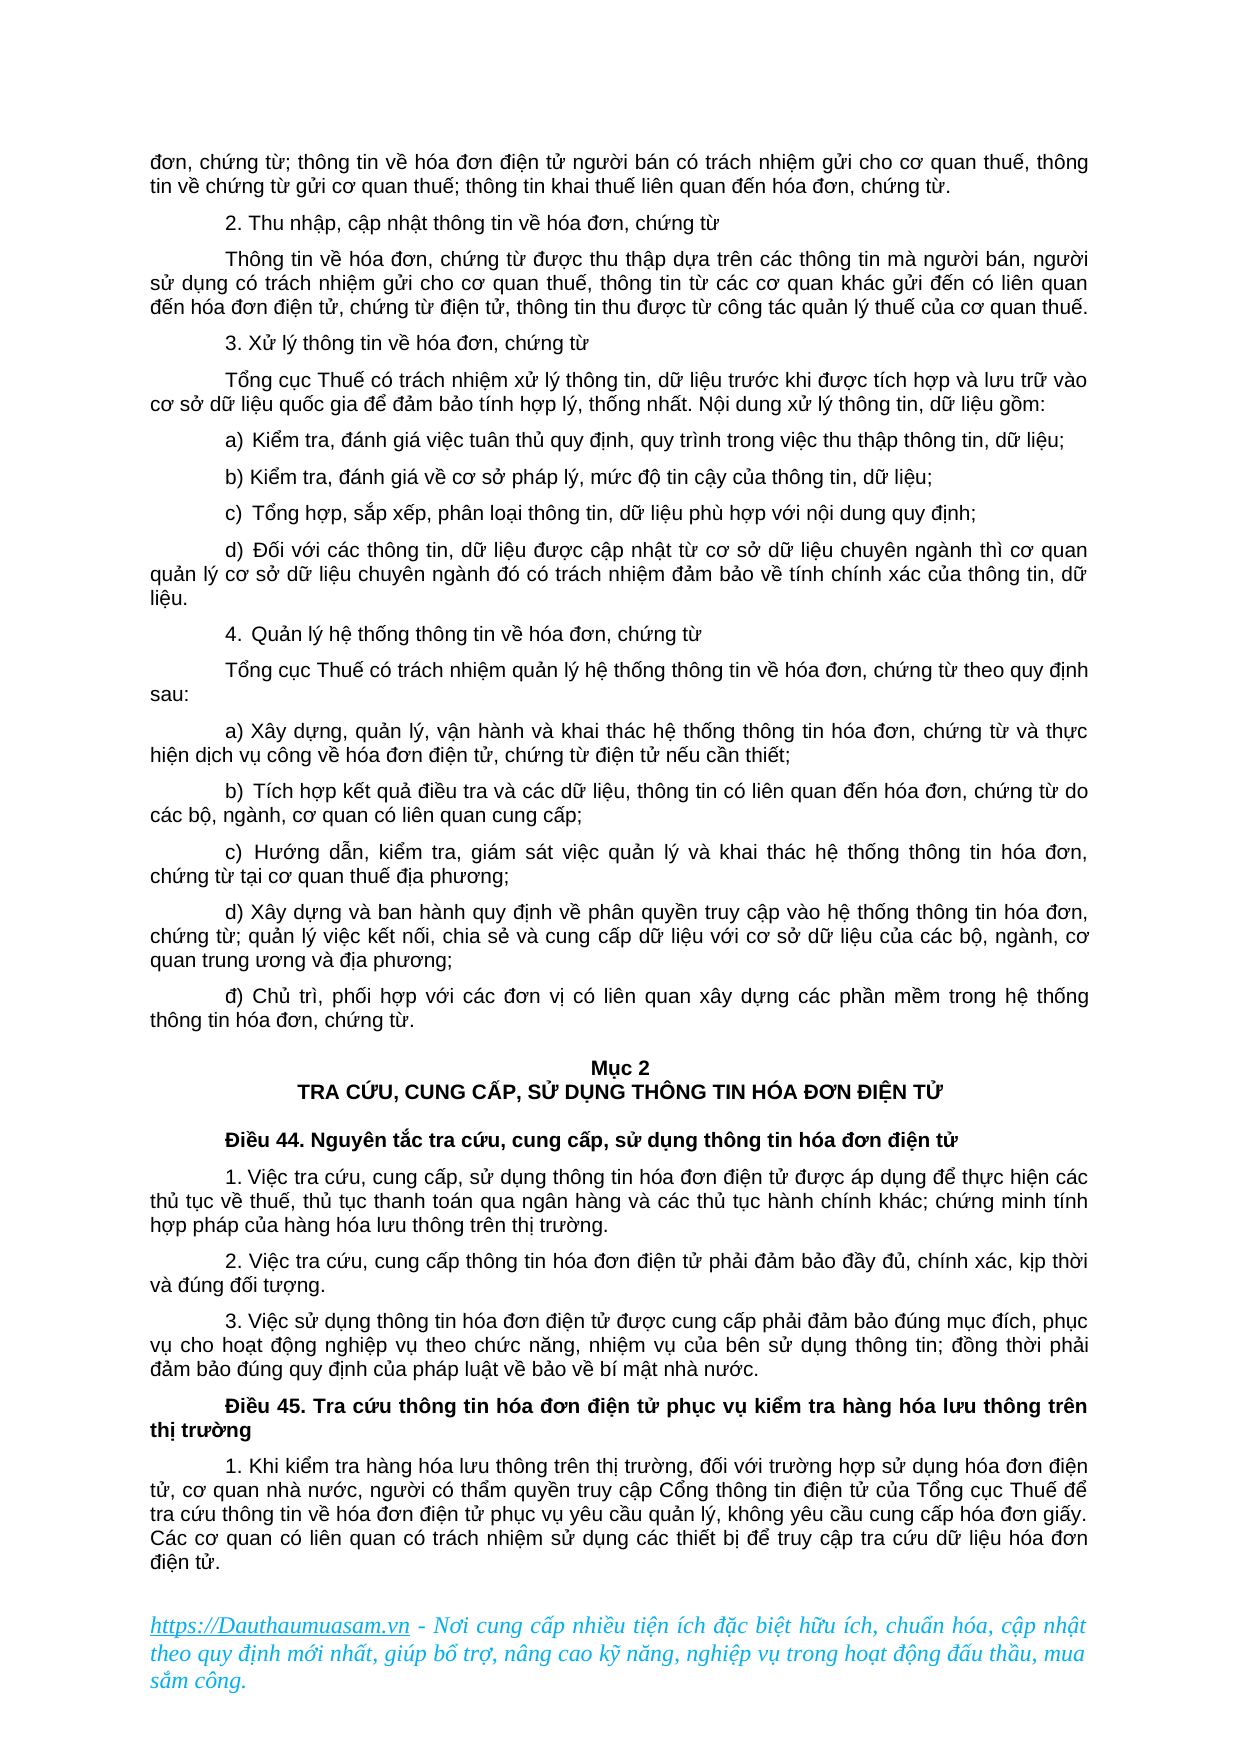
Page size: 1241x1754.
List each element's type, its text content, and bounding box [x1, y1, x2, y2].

text d) Xây dựng và ban hành quy định về phân quyền truy cập vào hệ thống thông tin hóa đơn, chứng từ; quản lý việc kết nối, chia sẻ và cung cấp dữ liệu với cơ sở dữ liệu của các bộ, ngành, cơ quan trung ương và địa phương; [150, 900, 1090, 972]
text Điều 45. Tra cứu thông tin hóa đơn điện tử phục vụ kiểm tra hàng hóa lưu thông trên thị trường [150, 1394, 1090, 1442]
text a) Kiểm tra, đánh giá việc tuân thủ quy định, quy trình trong việc thu thập thông tin, dữ liệu; [150, 428, 1090, 452]
text 3. Việc sử dụng thông tin hóa đơn điện tử được cung cấp phải đảm bảo đúng mục đích, phục vụ cho hoạt động nghiệp vụ theo chức năng, nhiệm vụ của bên sử dụng thông tin; đồng thời phải đảm bảo đúng quy định của pháp luật về bảo về bí mật nhà nước. [150, 1309, 1090, 1381]
text Điều 44. Nguyên tắc tra cứu, cung cấp, sử dụng thông tin hóa đơn điện tử [150, 1128, 1090, 1152]
text Mục 2 [150, 1056, 1090, 1080]
text Tổng cục Thuế có trách nhiệm quản lý hệ thống thông tin về hóa đơn, chứng từ theo quy định sau: [150, 658, 1090, 706]
text Tổng cục Thuế có trách nhiệm xử lý thông tin, dữ liệu trước khi được tích hợp và lưu trữ vào cơ sở dữ liệu quốc gia để đảm bảo tính hợp lý, thống nhất. Nội dung xử lý thông tin, dữ liệu gồm: [150, 368, 1090, 416]
text đ) Chủ trì, phối hợp với các đơn vị có liên quan xây dựng các phần mềm trong hệ thống thông tin hóa đơn, chứng từ. [150, 984, 1090, 1032]
text d) Đối với các thông tin, dữ liệu được cập nhật từ cơ sở dữ liệu chuyên ngành thì cơ quan quản lý cơ sở dữ liệu chuyên ngành đó có trách nhiệm đảm bảo về tính chính xác của thông tin, dữ liệu. [150, 537, 1090, 609]
text b) Tích hợp kết quả điều tra và các dữ liệu, thông tin có liên quan đến hóa đơn, chứng từ do các bộ, ngành, cơ quan có liên quan cung cấp; [150, 779, 1090, 827]
text 2. Thu nhập, cập nhật thông tin về hóa đơn, chứng từ [150, 210, 1090, 234]
text 1. Khi kiểm tra hàng hóa lưu thông trên thị trường, đối với trường hợp sử dụng hóa đơn điện tử, cơ quan nhà nước, người có thẩm quyền truy cập Cổng thông tin điện tử của Tổng cục Thuế để tra cứu thông tin về hóa đơn điện tử phục vụ yêu cầu quản lý, không yêu cầu cung cấp hóa đơn giấy. Các cơ quan có liên quan có trách nhiệm sử dụng các thiết bị để truy cập tra cứu dữ liệu hóa đơn điện tử. [150, 1454, 1090, 1574]
text c) Hướng dẫn, kiểm tra, giám sát việc quản lý và khai thác hệ thống thông tin hóa đơn, chứng từ tại cơ quan thuế địa phương; [150, 839, 1090, 887]
text 3. Xử lý thông tin về hóa đơn, chứng từ [150, 331, 1090, 355]
text a) Xây dựng, quản lý, vận hành và khai thác hệ thống thông tin hóa đơn, chứng từ và thực hiện dịch vụ công về hóa đơn điện tử, chứng từ điện tử nếu cần thiết; [150, 719, 1090, 767]
text TRA CỨU, CUNG CẤP, SỬ DỤNG THÔNG TIN HÓA ĐƠN ĐIỆN TỬ [150, 1080, 1090, 1104]
text Thông tin về hóa đơn, chứng từ được thu thập dựa trên các thông tin mà người bán, người sử dụng có trách nhiệm gửi cho cơ quan thuế, thông tin từ các cơ quan khác gửi đến có liên quan đến hóa đơn điện tử, chứng từ điện tử, thông tin thu được từ công tác quản lý thuế của cơ quan thuế. [150, 247, 1090, 319]
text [150, 150, 1090, 198]
text 2. Việc tra cứu, cung cấp thông tin hóa đơn điện tử phải đảm bảo đầy đủ, chính xác, kịp thời và đúng đối tượng. [150, 1249, 1090, 1297]
text c) Tổng hợp, sắp xếp, phân loại thông tin, dữ liệu phù hợp với nội dung quy định; [150, 501, 1090, 525]
text 1. Việc tra cứu, cung cấp, sử dụng thông tin hóa đơn điện tử được áp dụng để thực hiện các thủ tục về thuế, thủ tục thanh toán qua ngân hàng và các thủ tục hành chính khác; chứng minh tính hợp pháp của hàng hóa lưu thông trên thị trường. [150, 1164, 1090, 1236]
text b) Kiểm tra, đánh giá về cơ sở pháp lý, mức độ tin cậy của thông tin, dữ liệu; [150, 464, 1090, 488]
text 4. Quản lý hệ thống thông tin về hóa đơn, chứng từ [150, 622, 1090, 646]
